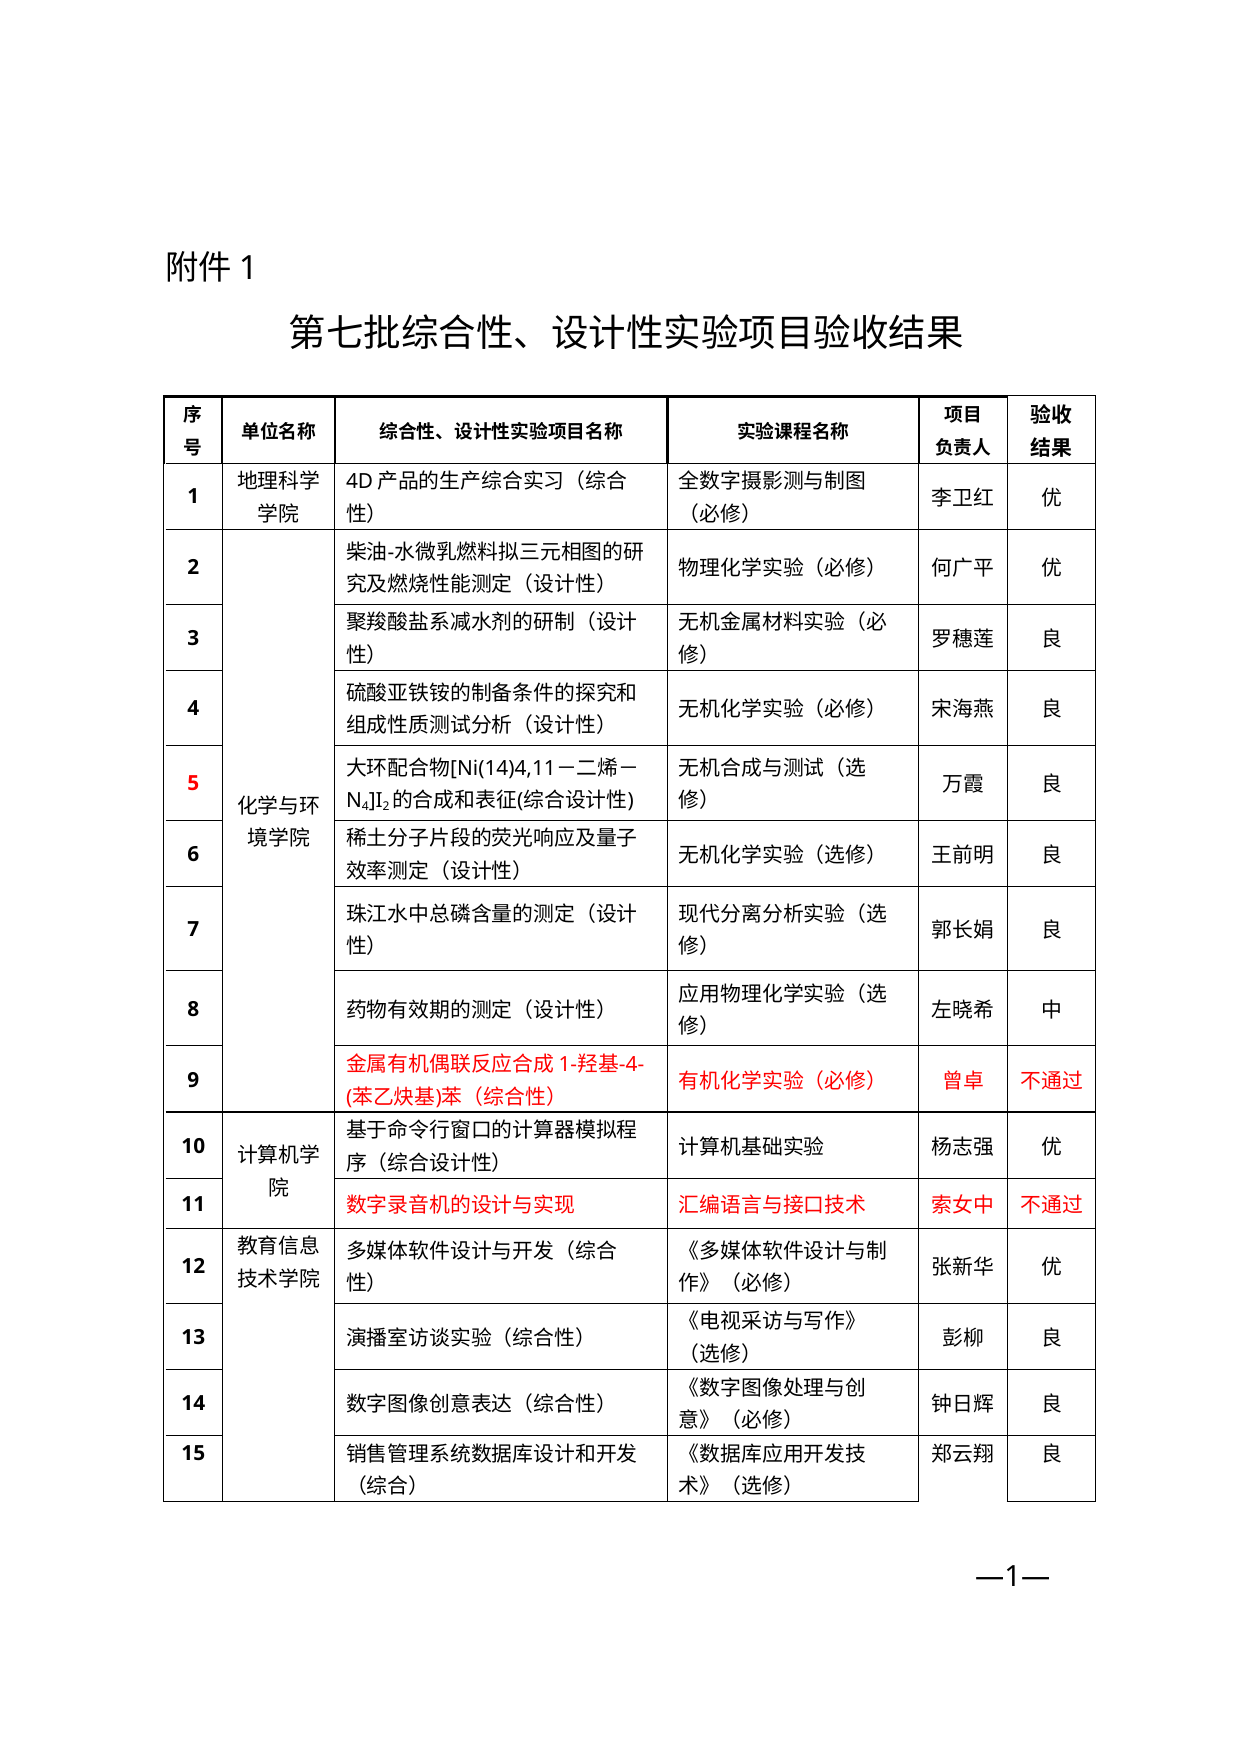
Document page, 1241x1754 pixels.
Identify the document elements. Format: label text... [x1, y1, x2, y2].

table_cell 不通过 [1008, 1179, 1095, 1227]
table_cell 4 [164, 670, 222, 744]
table_cell 汇编语言与接口技术 [668, 1179, 918, 1227]
table_cell 4D产品的生产综合实习（综合性） [335, 464, 667, 528]
table_cell 2 [164, 529, 222, 603]
table_cell 5 [164, 745, 222, 819]
table_cell 演播室访谈实验（综合性） [335, 1304, 667, 1368]
table_cell 11 [164, 1178, 222, 1227]
table_cell 万霞 [919, 746, 1007, 819]
table_header 实验课程名称 [669, 398, 918, 462]
table_cell 数字录音机的设计与实现 [335, 1179, 667, 1227]
table_cell 优 [1008, 530, 1095, 603]
table_cell 良 [1008, 746, 1095, 819]
table_cell 无机化学实验（必修） [668, 671, 918, 744]
table_cell 曾卓 [919, 1046, 1007, 1111]
table_cell 1 [164, 464, 222, 528]
table_cell 稀土分子片段的荧光响应及量子效率测定（设计性） [335, 821, 667, 886]
table_cell 硫酸亚铁铵的制备条件的探究和组成性质测试分析（设计性） [335, 671, 667, 744]
table_cell 优 [1008, 1229, 1095, 1302]
table_cell 聚羧酸盐系减水剂的研制（设计性） [335, 605, 667, 669]
table_cell 优 [1008, 1113, 1095, 1177]
table_cell 6 [164, 820, 222, 886]
table_header 综合性、设计性实验项目名称 [336, 398, 666, 462]
table_cell 宋海燕 [919, 671, 1007, 744]
table_cell 化学与环境学院 [223, 530, 334, 1111]
table_cell 9 [164, 1045, 222, 1111]
table_cell 10 [164, 1111, 222, 1177]
table_cell 良 [1008, 821, 1095, 886]
table_cell 8 [164, 970, 222, 1045]
table_cell 地理科学学院 [223, 464, 334, 528]
table_cell 多媒体软件设计与开发（综合性） [335, 1229, 667, 1302]
table_cell 罗穗莲 [919, 605, 1007, 669]
table_cell 数字图像创意表达（综合性） [335, 1370, 667, 1434]
table_cell 《数据库应用开发技术》（选修） [668, 1436, 918, 1501]
table_cell 《多媒体软件设计与制作》（必修） [668, 1229, 918, 1302]
table_cell 索女中 [919, 1179, 1007, 1227]
table_cell 良 [1008, 671, 1095, 744]
table_cell 郭长娟 [919, 887, 1007, 970]
table_cell 现代分离分析实验（选修） [668, 887, 918, 970]
table_header 单位名称 [223, 398, 334, 462]
text 附件1 [165, 233, 1087, 298]
table_cell 良 [1008, 1436, 1095, 1501]
table_cell 金属有机偶联反应合成1-羟基-4-(苯乙炔基)苯（综合性） [335, 1046, 667, 1111]
table_cell 杨志强 [919, 1113, 1007, 1177]
table_header 序号 [165, 398, 221, 462]
table_cell 计算机基础实验 [668, 1113, 918, 1177]
table_cell 优 [1008, 464, 1095, 528]
table_cell 彭柳 [919, 1304, 1007, 1368]
table_cell 教育信息技术学院 [223, 1229, 334, 1501]
table_cell 大环配合物[Ni(14)4,11－二烯－N4]I2的合成和表征(综合设计性) [335, 746, 667, 819]
table_cell 良 [1008, 605, 1095, 669]
table_cell 药物有效期的测定（设计性） [335, 971, 667, 1045]
table_cell 《数字图像处理与创意》（必修） [668, 1370, 918, 1434]
table_cell 12 [164, 1228, 222, 1302]
table_cell 计算机学院 [223, 1113, 334, 1227]
table_cell 全数字摄影测与制图（必修） [668, 464, 918, 528]
table_cell 无机化学实验（选修） [668, 821, 918, 886]
table_cell 良 [1008, 887, 1095, 970]
table_cell 不通过 [1008, 1046, 1095, 1111]
table_cell 左晓希 [919, 971, 1007, 1045]
text 第七批综合性、设计性实验项目验收结果 [165, 298, 1087, 363]
table_header 项目 负责人 [920, 398, 1007, 462]
table_cell 14 [164, 1369, 222, 1434]
table_cell 郑云翔 [919, 1436, 1007, 1501]
table_cell 有机化学实验（必修） [668, 1046, 918, 1111]
table_cell 无机合成与测试（选修） [668, 746, 918, 819]
table_cell 《电视采访与写作》（选修） [668, 1304, 918, 1368]
table_cell 张新华 [919, 1229, 1007, 1302]
table_header 验收 结果 [1008, 396, 1095, 462]
table_cell 柴油-水微乳燃料拟三元相图的研究及燃烧性能测定（设计性） [335, 530, 667, 603]
table_cell 李卫红 [919, 464, 1007, 528]
table_cell 7 [164, 886, 222, 970]
table_cell 13 [164, 1303, 222, 1368]
table_cell 物理化学实验（必修） [668, 530, 918, 603]
table_cell 无机金属材料实验（必修） [668, 605, 918, 669]
table_cell 基于命令行窗口的计算器模拟程序（综合设计性） [335, 1113, 667, 1177]
table_cell 3 [164, 604, 222, 669]
table_cell 何广平 [919, 530, 1007, 603]
table_cell 应用物理化学实验（选修） [668, 971, 918, 1045]
table_cell 珠江水中总磷含量的测定（设计性） [335, 887, 667, 970]
table_cell 王前明 [919, 821, 1007, 886]
table_cell 钟日辉 [919, 1370, 1007, 1434]
table_cell 销售管理系统数据库设计和开发（综合） [335, 1436, 667, 1501]
table_cell 15 [164, 1435, 222, 1501]
table_cell 中 [1008, 971, 1095, 1045]
table_cell 良 [1008, 1370, 1095, 1434]
table_cell 良 [1008, 1304, 1095, 1368]
